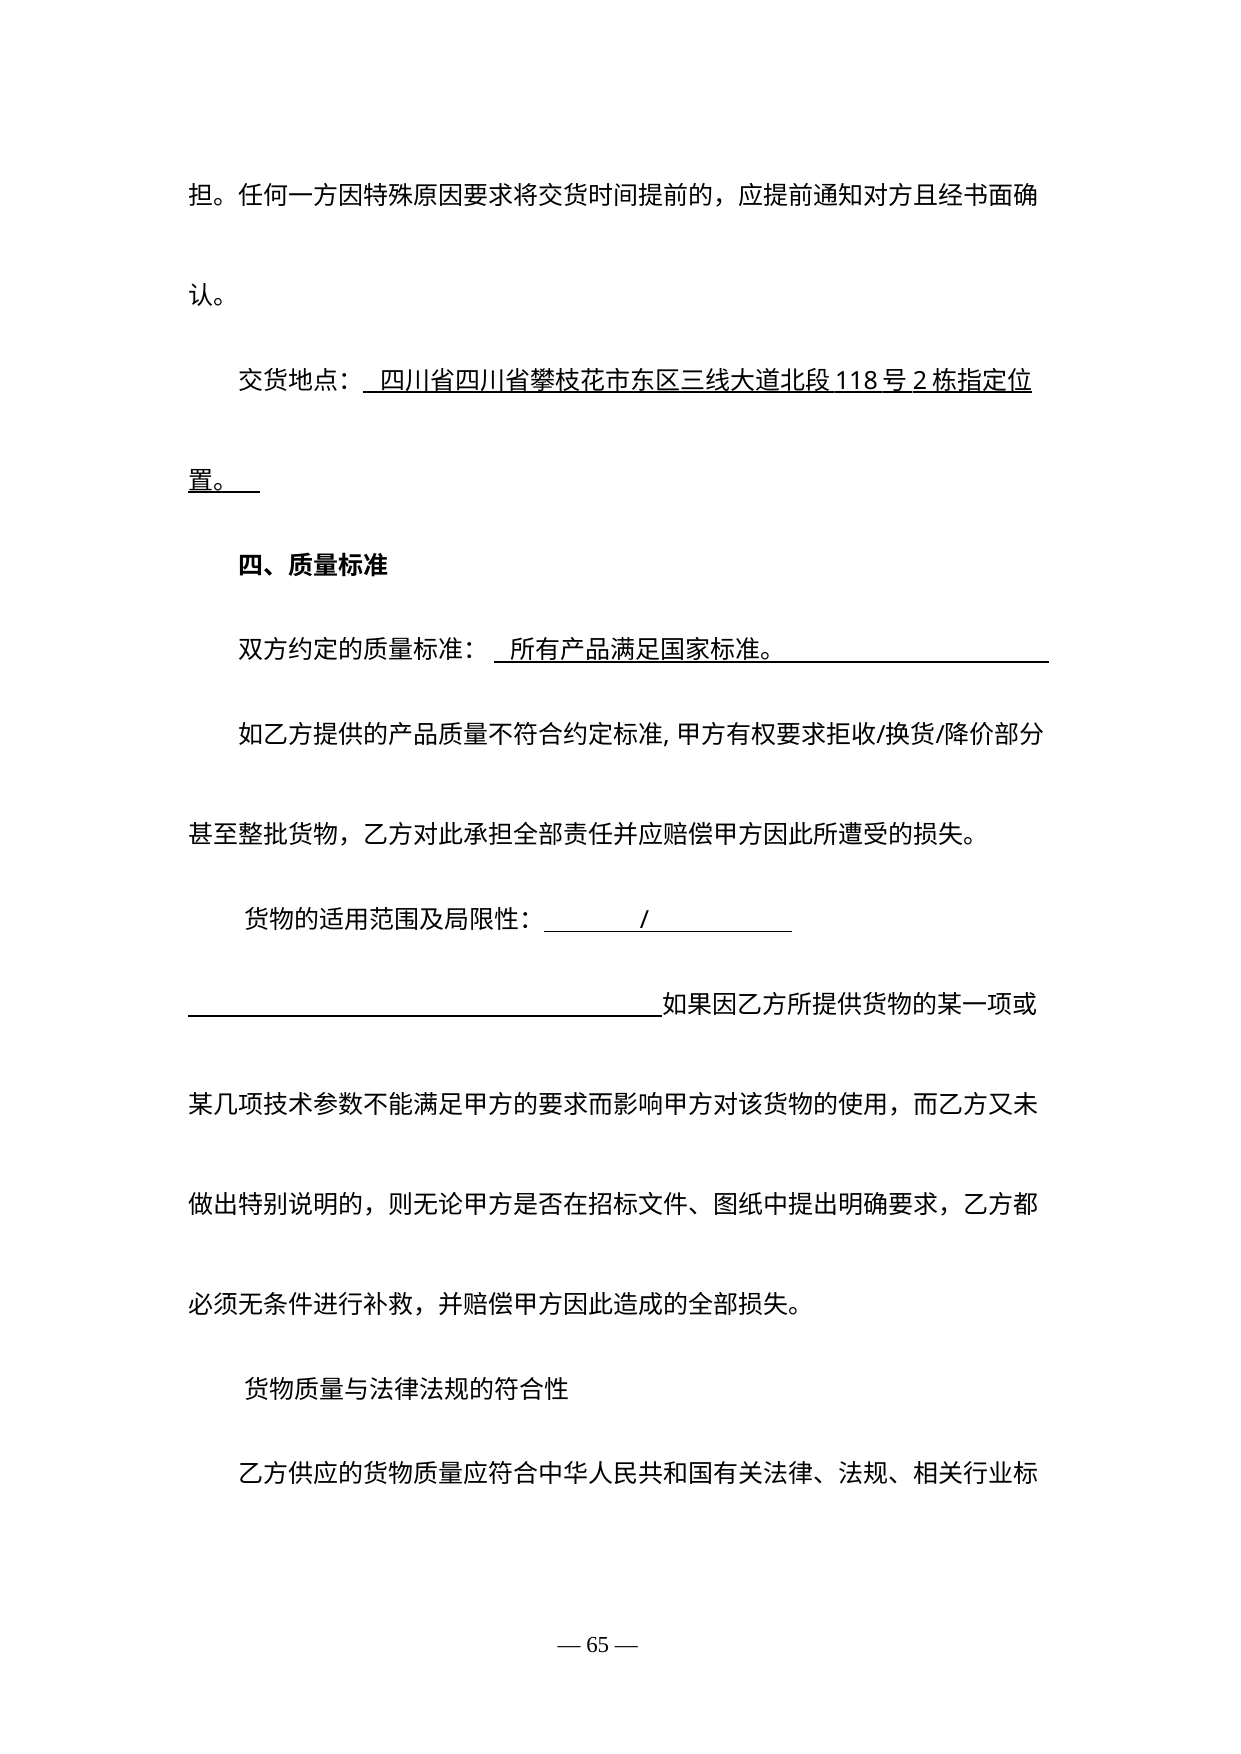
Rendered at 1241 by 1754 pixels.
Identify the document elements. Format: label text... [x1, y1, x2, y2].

text 如乙方提供的产品质量不符合约定标准, 甲方有权要求拒收/换货/降价部分甚至整批货物，乙方对此承担全部责任并应赔偿甲方因此所遭受的损失。 [188, 699, 1052, 866]
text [188, 160, 1052, 327]
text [188, 1439, 1052, 1505]
text 货物的适用范围及局限性： / [188, 884, 1052, 951]
text 双方约定的质量标准： 所有产品满足国家标准。 [188, 615, 1052, 681]
text 如果因乙方所提供货物的某一项或某几项技术参数不能满足甲方的要求而影响甲方对该货物的使用，而乙方又未做出特别说明的，则无论甲方是否在招标文件、图纸中提出明确要求，乙方都必须无条件进行补救，并赔偿甲方因此造成的全部损失。 [188, 969, 1052, 1336]
text 四、质量标准 [188, 530, 1052, 597]
text 交货地点： 四川省四川省攀枝花市东区三线大道北段118号2栋指定位置。 [188, 345, 1052, 512]
text 货物质量与法律法规的符合性 [188, 1354, 1052, 1421]
